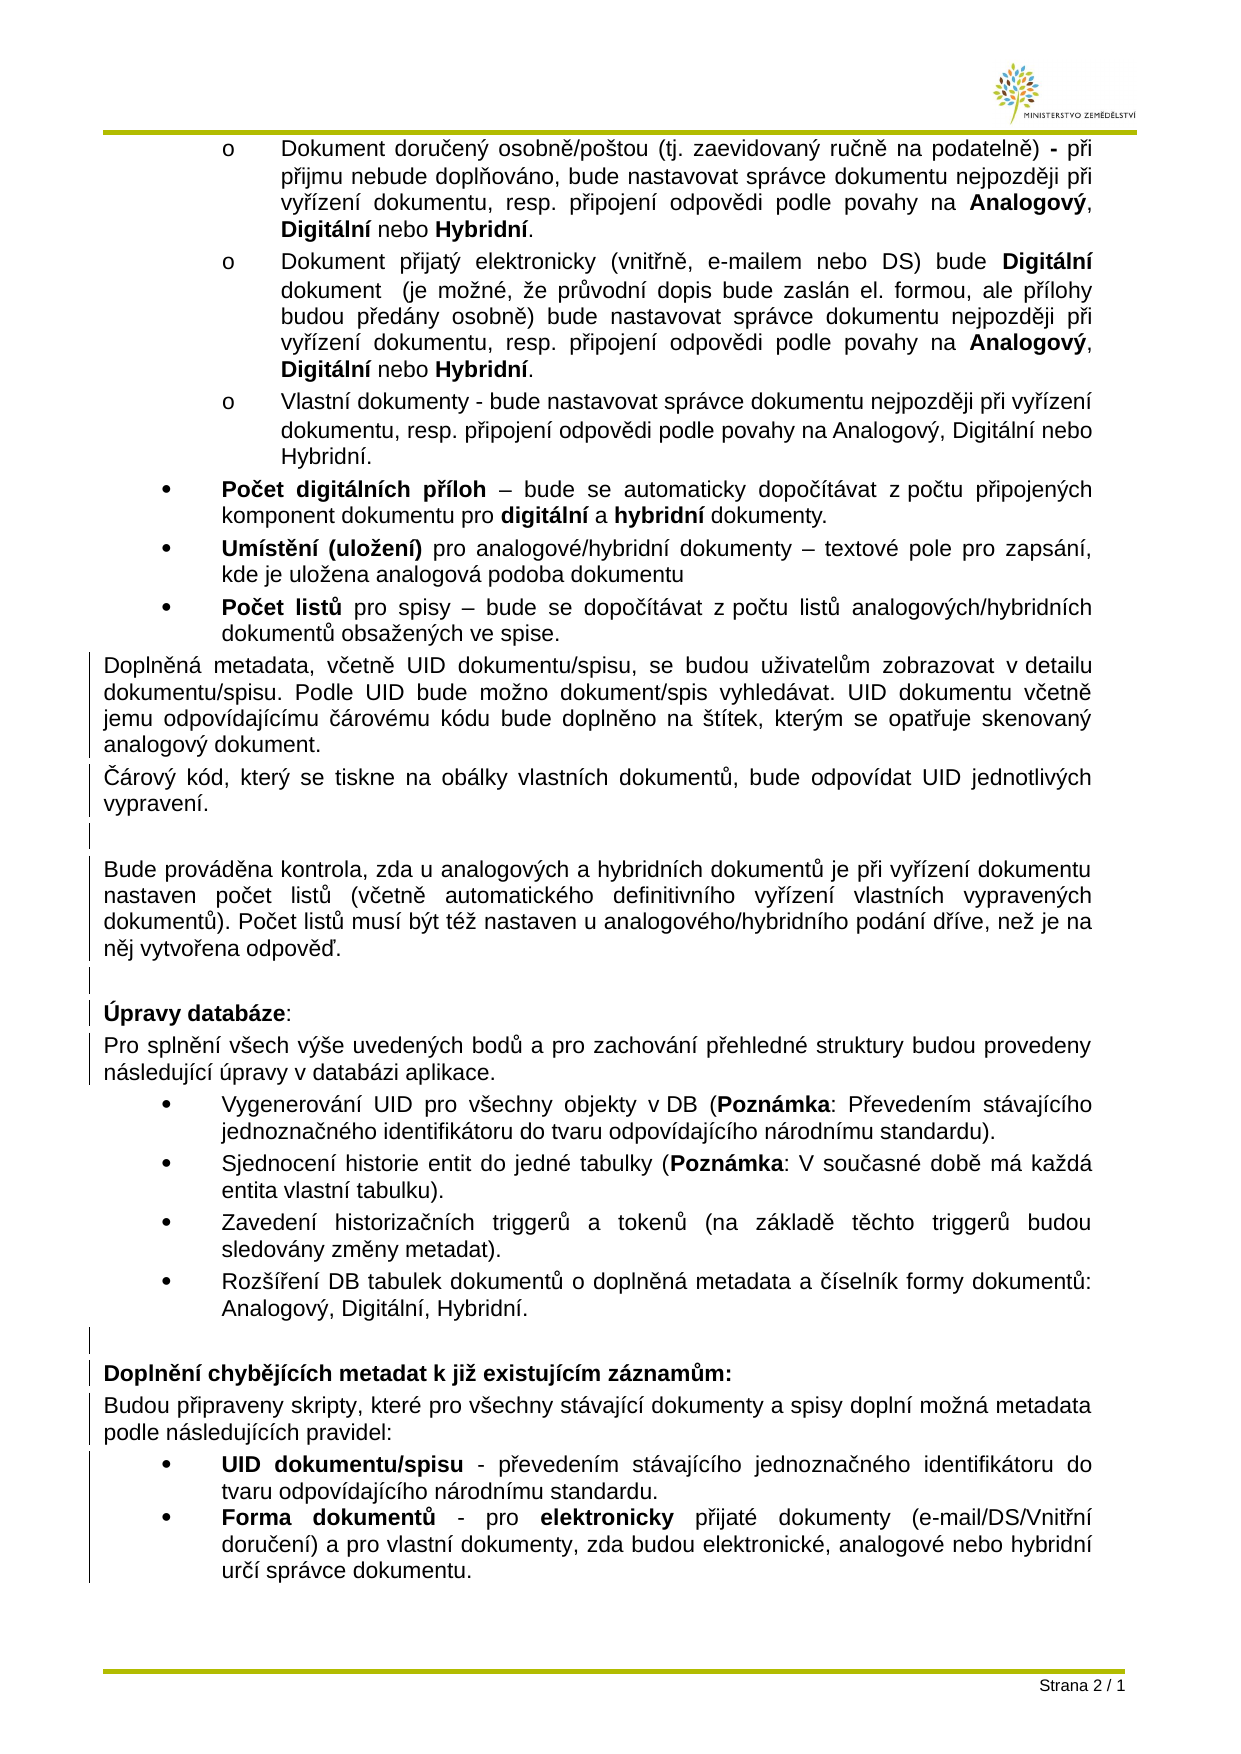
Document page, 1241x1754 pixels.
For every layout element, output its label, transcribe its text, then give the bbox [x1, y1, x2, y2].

list Vlastní dokumenty - bude nastavovat správce dokumentu nejpozději při vyřízení dokumentu, resp. připojení odpovědi podle povahy na Analogový, Digitální nebo Hybridní. [221, 388, 1092, 469]
text Pro splnění všech výše uvedených bodů a pro zachování přehledné struktury budou provedeny následující úpravy v databázi aplikace. [103, 1032, 1092, 1085]
list Počet digitálních příloh – bude se automaticky dopočítávat z počtu připojených komponent dokumentu pro digitální a hybridní dokumenty. [162, 476, 1092, 528]
text Úpravy databáze: [103, 1000, 1092, 1026]
text Čárový kód, který se tiskne na obálky vlastních dokumentů, bude odpovídat UID jednotlivých vypravení. [103, 764, 1092, 817]
list Dokument doručený osobně/poštou (tj. zaevidovaný ručně na podatelně) - při přijmu nebude doplňováno, bude nastavovat správce dokumentu nejpozději při vyřízení dokumentu, resp. připojení odpovědi podle povahy na Analogový, Digitální nebo Hybridní. [221, 135, 1092, 242]
list UID dokumentu/spisu - převedením stávajícího jednoznačného identifikátoru do tvaru odpovídajícího národnímu standardu. [162, 1451, 1092, 1504]
list Forma dokumentů - pro elektronicky přijaté dokumenty (e-mail/DS/Vnitřní doručení) a pro vlastní dokumenty, zda budou elektronické, analogové nebo hybridní určí správce dokumentu. [162, 1504, 1092, 1583]
text Doplněná metadata, včetně UID dokumentu/spisu, se budou uživatelům zobrazovat v detailu dokumentu/spisu. Podle UID bude možno dokument/spis vyhledávat. UID dokumentu včetně jemu odpovídajícímu čárovému kódu bude doplněno na štítek, kterým se opatřuje skenovaný analogový dokument. [103, 652, 1092, 758]
text Doplnění chybějících metadat k již existujícím záznamům: [103, 1360, 1092, 1386]
text Vygenerování UID pro všechny objekty v DB (Poznámka: Převedením stávajícího jednoznačného identifikátoru do tvaru odpovídajícího národnímu standardu). [162, 1091, 1092, 1144]
list Dokument přijatý elektronicky (vnitřně, e-mailem nebo DS) bude Digitální dokument (je možné, že průvodní dopis bude zaslán el. formou, ale přílohy budou předány osobně) bude nastavovat správce dokumentu nejpozději při vyřízení dokumentu, resp. připojení odpovědi podle povahy na Analogový, Digitální nebo Hybridní. [221, 248, 1092, 382]
list Umístění (uložení) pro analogové/hybridní dokumenty – textové pole pro zapsání, kde je uložena analogová podoba dokumentu [162, 534, 1092, 587]
text Bude prováděna kontrola, zda u analogových a hybridních dokumentů je při vyřízení dokumentu nastaven počet listů (včetně automatického definitivního vyřízení vlastních vypravených dokumentů). Počet listů musí být též nastaven u analogového/hybridního podání dříve, než je na něj vytvořena odpověď. [103, 856, 1092, 961]
picture [991, 59, 1138, 128]
text Zavedení historizačních triggerů a tokenů (na základě těchto triggerů budou sledovány změny metadat). [162, 1209, 1092, 1262]
text Rozšíření DB tabulek dokumentů o doplněná metadata a číselník formy dokumentů: Analogový, Digitální, Hybridní. [162, 1268, 1092, 1321]
text Sjednocení historie entit do jedné tabulky (Poznámka: V současné době má každá entita vlastní tabulku). [162, 1150, 1092, 1203]
text Budou připraveny skripty, které pro všechny stávající dokumenty a spisy doplní možná metadata podle následujících pravidel: [103, 1392, 1092, 1445]
list Počet listů pro spisy – bude se dopočítávat z počtu listů analogových/hybridních dokumentů obsažených ve spise. [162, 593, 1092, 646]
